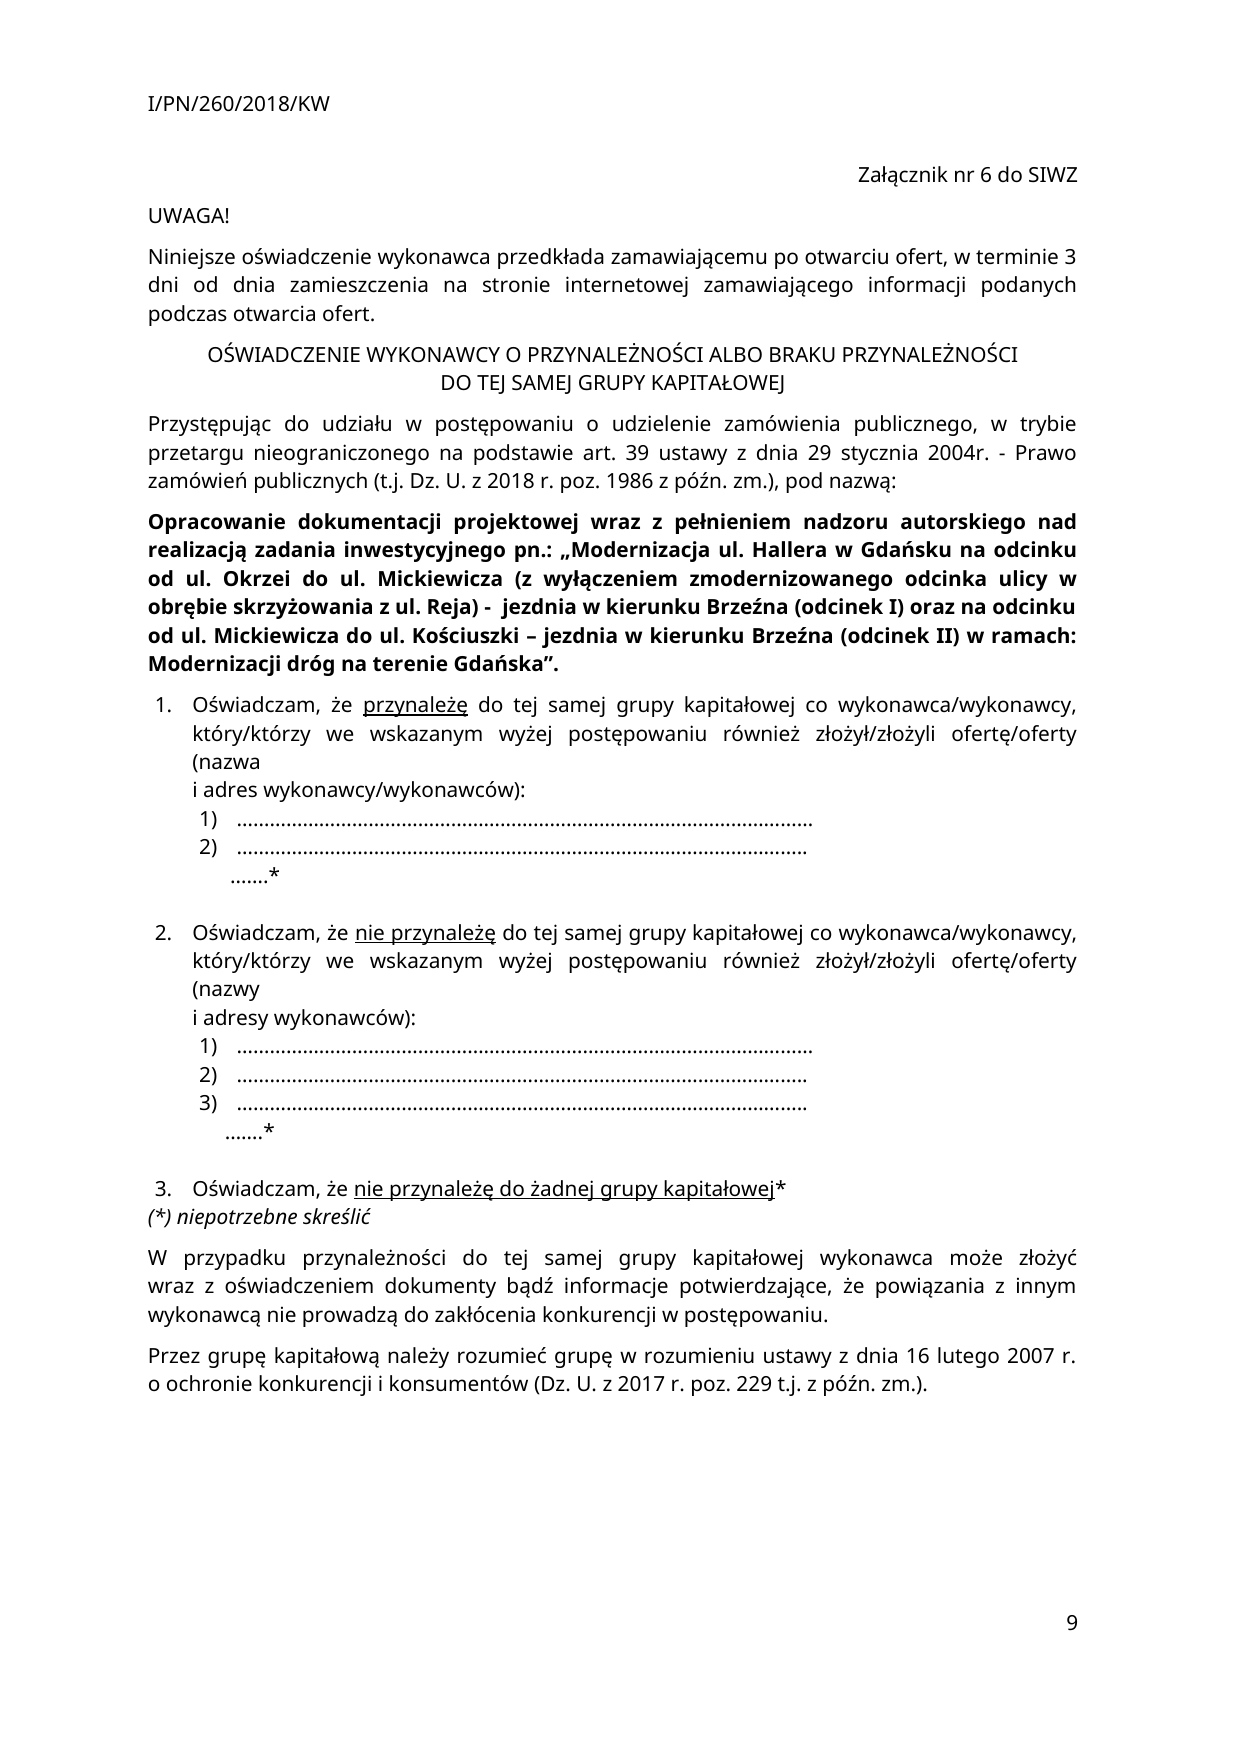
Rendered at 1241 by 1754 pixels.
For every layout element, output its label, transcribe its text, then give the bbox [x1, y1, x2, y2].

text …….* [192, 1117, 1078, 1145]
list …………………………………………………………………………………………… [199, 1031, 1078, 1060]
list Oświadczam, że przynależę do tej samej grupy kapitałowej co wykonawca/wykonawcy, który/którzy we wskazanym wyżej postępowaniu również złożył/złożyli ofertę/oferty (nazwa i adres wykonawcy/wykonawców): [154, 690, 1078, 804]
text Przez grupę kapitałową należy rozumieć grupę w rozumieniu ustawy z dnia 16 lutego 2007 r. o ochronie konkurencji i konsumentów (Dz. U. z 2017 r. poz. 229 t.j. z późn. zm.). [148, 1341, 1078, 1398]
text (*) niepotrzebne skreślić [148, 1202, 1078, 1231]
text W przypadku przynależności do tej samej grupy kapitałowej wykonawca może złożyć wraz z oświadczeniem dokumenty bądź informacje potwierdzające, że powiązania z innym wykonawcą nie prowadzą do zakłócenia konkurencji w postępowaniu. [148, 1243, 1078, 1328]
text …….* [192, 861, 1078, 889]
text Niniejsze oświadczenie wykonawca przedkłada zamawiającemu po otwarciu ofert, w terminie 3 dni od dnia zamieszczenia na stronie internetowej zamawiającego informacji podanych podczas otwarcia ofert. [148, 242, 1078, 327]
text OŚWIADCZENIE WYKONAWCY O PRZYNALEŻNOŚCI ALBO BRAKU PRZYNALEŻNOŚCI DO TEJ SAMEJ GRUPY KAPITAŁOWEJ [148, 340, 1078, 397]
text Załącznik nr 6 do SIWZ [148, 160, 1078, 189]
text Przystępując do udziału w postępowaniu o udzielenie zamówienia publicznego, w trybie przetargu nieograniczonego na podstawie art. 39 ustawy z dnia 29 stycznia 2004r. - Prawo zamówień publicznych (t.j. Dz. U. z 2018 r. poz. 1986 z późn. zm.), pod nazwą: [148, 409, 1078, 494]
list ………………………………………………………………………………………….. [199, 1088, 1078, 1117]
list …………………………………………………………………………………………… [199, 804, 1078, 832]
list ………………………………………………………………………………………….. [199, 832, 1078, 861]
list ………………………………………………………………………………………….. [199, 1060, 1078, 1088]
text Opracowanie dokumentacji projektowej wraz z pełnieniem nadzoru autorskiego nad realizacją zadania inwestycyjnego pn.: „Modernizacja ul. Hallera w Gdańsku na odcinku od ul. Okrzei do ul. Mickiewicza (z wyłączeniem zmodernizowanego odcinka ulicy w obrębie skrzyżowania z ul. Reja) - jezdnia w kierunku Brzeźna (odcinek I) oraz na odcinku od ul. Mickiewicza do ul. Kościuszki – jezdnia w kierunku Brzeźna (odcinek II) w ramach: Modernizacji dróg na terenie Gdańska”. [148, 507, 1078, 678]
text UWAGA! [148, 201, 1078, 229]
list Oświadczam, że nie przynależę do tej samej grupy kapitałowej co wykonawca/wykonawcy, który/którzy we wskazanym wyżej postępowaniu również złożył/złożyli ofertę/oferty (nazwy i adresy wykonawców): [154, 918, 1078, 1031]
list Oświadczam, że nie przynależę do żadnej grupy kapitałowej* [154, 1174, 1078, 1202]
